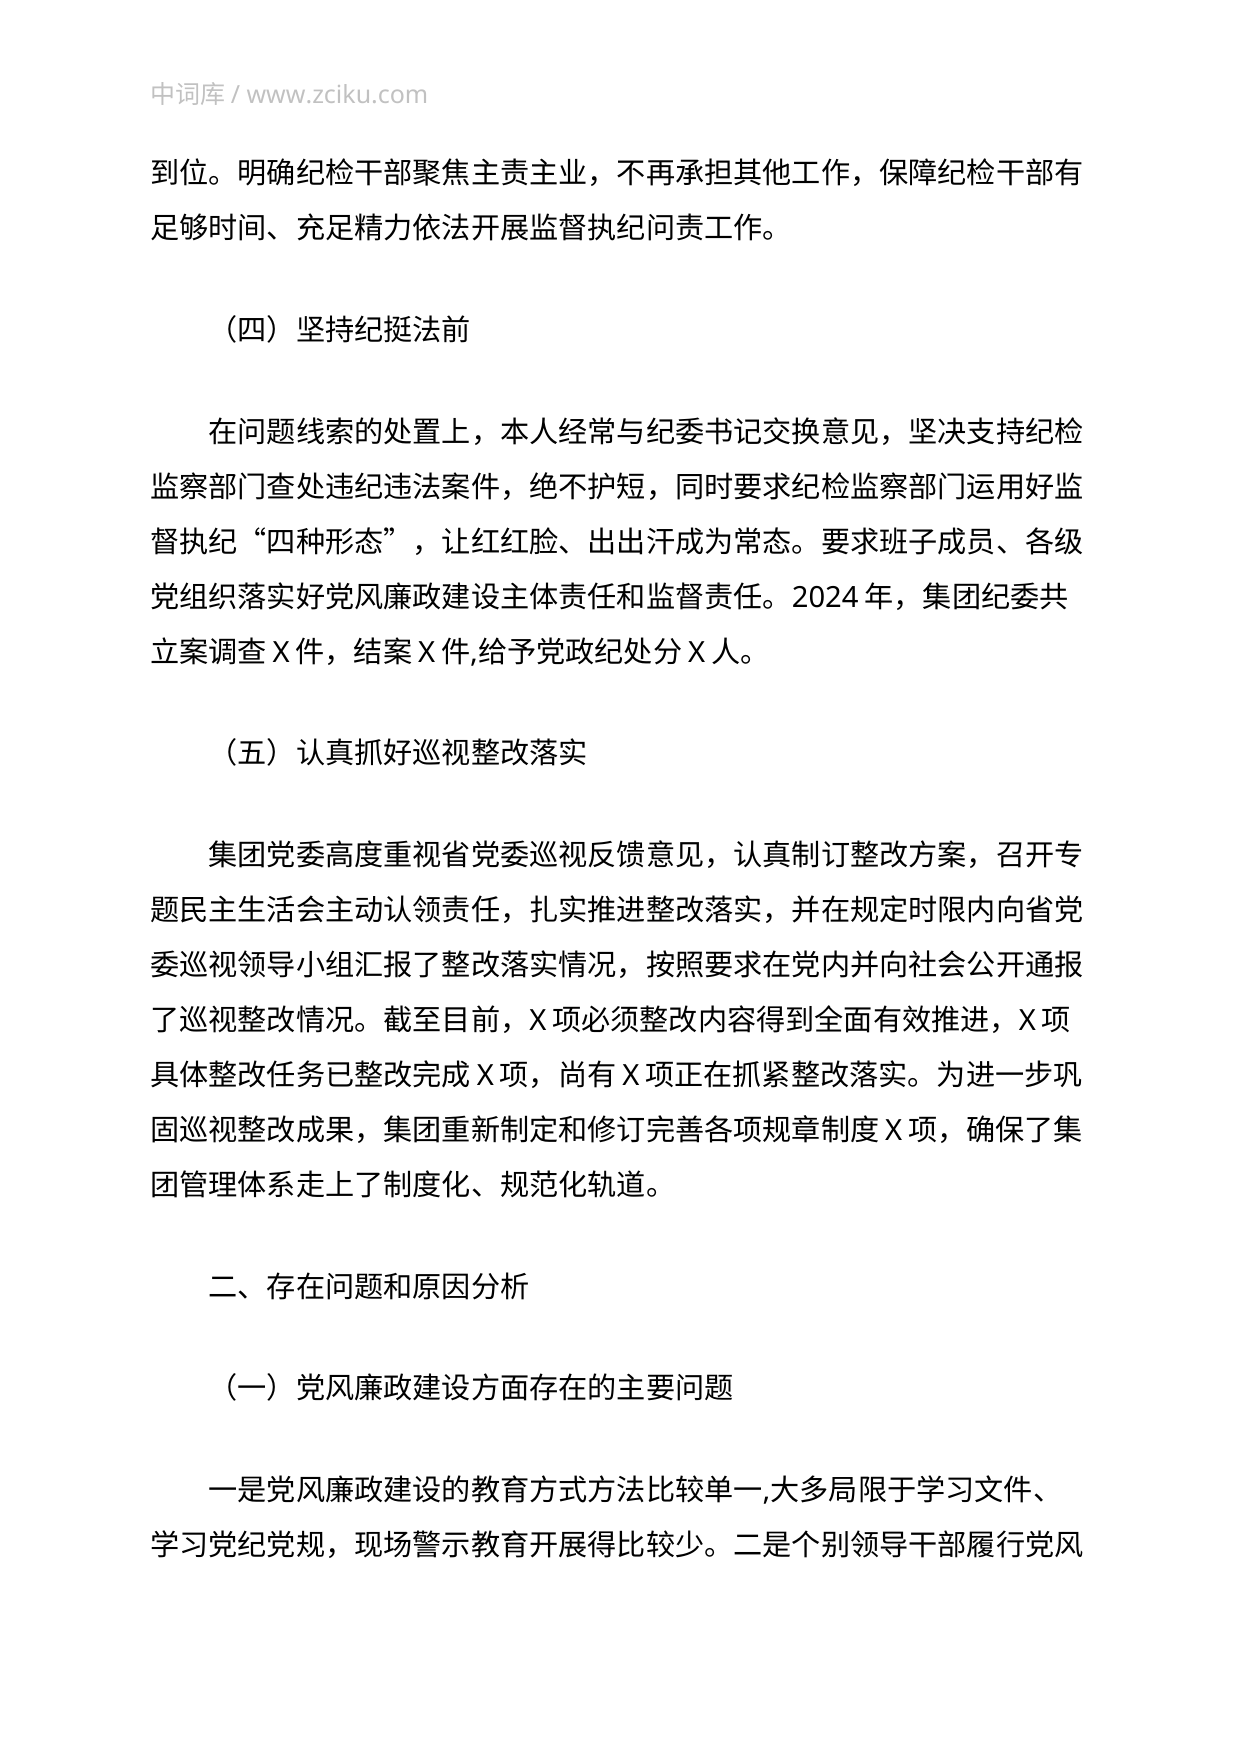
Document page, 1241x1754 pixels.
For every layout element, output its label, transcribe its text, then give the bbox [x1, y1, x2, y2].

text 集团党委高度重视省党委巡视反馈意见，认真制订整改方案，召开专题民主生活会主动认领责任，扎实推进整改落实，并在规定时限内向省党委巡视领导小组汇报了整改落实情况，按照要求在党内并向社会公开通报了巡视整改情况。截至目前，X项必须整改内容得到全面有效推进，X项具体整改任务已整改完成X项，尚有X项正在抓紧整改落实。为进一步巩固巡视整改成果，集团重新制定和修订完善各项规章制度X项，确保了集团管理体系走上了制度化、规范化轨道。 [150, 832, 1090, 1204]
text （四）坚持纪挺法前 [150, 307, 1090, 349]
text （五）认真抓好巡视整改落实 [150, 730, 1090, 772]
text 二、存在问题和原因分析 [150, 1263, 1090, 1306]
text 在问题线索的处置上，本人经常与纪委书记交换意见，坚决支持纪检监察部门查处违纪违法案件，绝不护短，同时要求纪检监察部门运用好监督执纪“四种形态”，让红红脸、出出汗成为常态。要求班子成员、各级党组织落实好党风廉政建设主体责任和监督责任。2024年，集团纪委共立案调查X件，结案X件,给予党政纪处分X人。 [150, 408, 1090, 671]
text （一）党风廉政建设方面存在的主要问题 [150, 1365, 1090, 1407]
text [150, 1467, 1090, 1564]
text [150, 150, 1090, 247]
